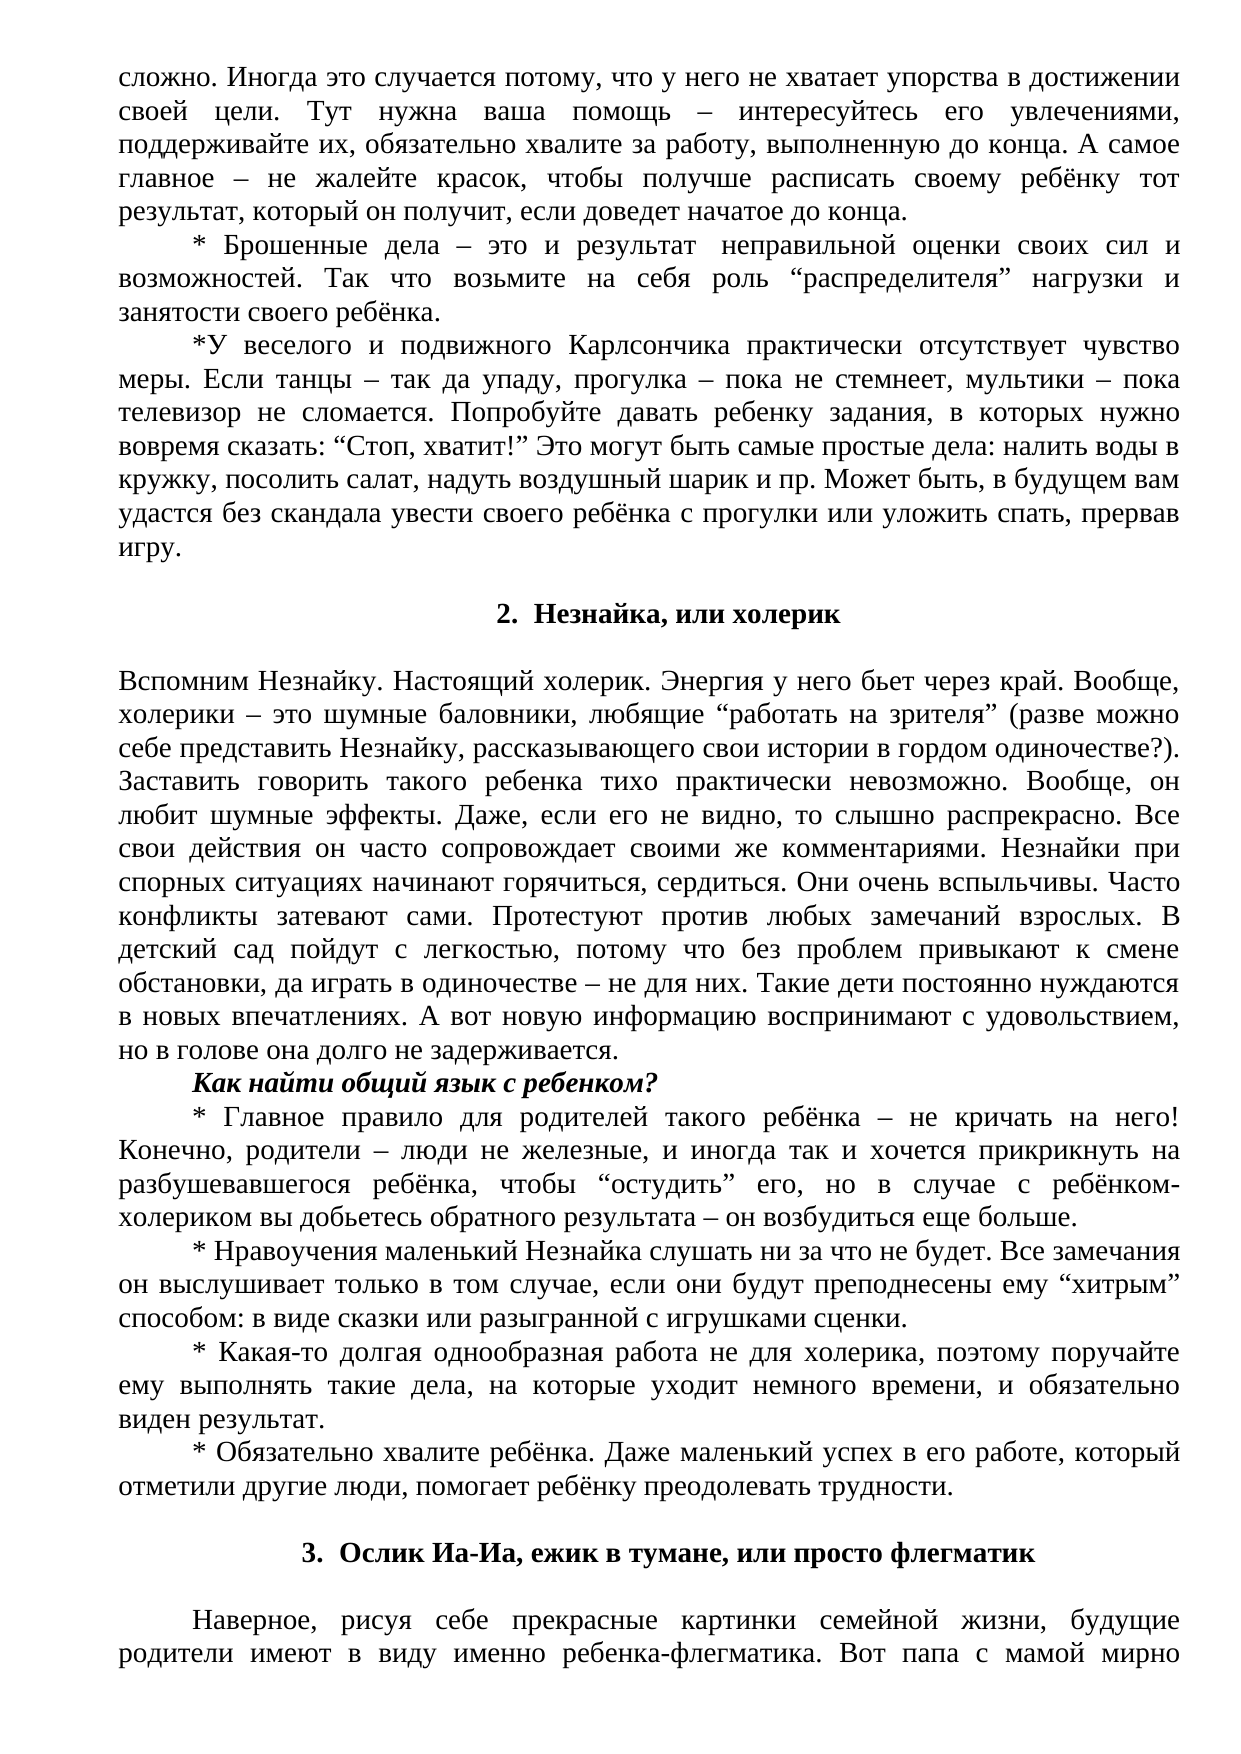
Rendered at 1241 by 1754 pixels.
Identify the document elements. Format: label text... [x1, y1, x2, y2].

text * Брошенные дела – это и результат неправильной оценки своих сил и возможностей. Так что возьмите на себя роль “распределителя” нагрузки и занятости своего ребёнка. [118, 227, 1181, 327]
text * Обязательно хвалите ребёнка. Даже маленький успех в его работе, который отметили другие люди, помогает ребёнку преодолевать трудности. [118, 1434, 1181, 1501]
text * Какая-то долгая однообразная работа не для холерика, поэтому поручайте ему выполнять такие дела, на которые уходит немного времени, и обязательно виден результат. [118, 1334, 1181, 1434]
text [118, 1602, 1181, 1669]
text * Нравоучения маленький Незнайка слушать ни за что не будет. Все замечания он выслушивает только в том случае, если они будут преподнесены ему “хитрым” способом: в виде сказки или разыгранной с игрушками сценки. [118, 1233, 1181, 1334]
list Ослик Иа-Иа, ежик в тумане, или просто флегматик [156, 1535, 1181, 1568]
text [118, 59, 1181, 227]
text * Главное правило для родителей такого ребёнка – не кричать на него! Конечно, родители – люди не железные, и иногда так и хочется прикрикнуть на разбушевавшегося ребёнка, чтобы “остудить” его, но в случае с ребёнком-холериком вы добьетесь обратного результата – он возбудиться еще больше. [118, 1099, 1181, 1233]
text Вспомним Незнайку. Настоящий холерик. Энергия у него бьет через край. Вообще, холерики – это шумные баловники, любящие “работать на зрителя” (разве можно себе представить Незнайку, рассказывающего свои истории в гордом одиночестве?). Заставить говорить такого ребенка тихо практически невозможно. Вообще, он любит шумные эффекты. Даже, если его не видно, то слышно распрекрасно. Все свои действия он часто сопровождает своими же комментариями. Незнайки при спорных ситуациях начинают горячиться, сердиться. Они очень вспыльчивы. Часто конфликты затевают сами. Протестуют против любых замечаний взрослых. В детский сад пойдут с легкостью, потому что без проблем привыкают к смене обстановки, да играть в одиночестве – не для них. Такие дети постоянно нуждаются в новых впечатлениях. А вот новую информацию воспринимают с удовольствием, но в голове она долго не задерживается. [118, 663, 1181, 1065]
text *У веселого и подвижного Карлсончика практически отсутствует чувство меры. Если танцы – так да упаду, прогулка – пока не стемнеет, мультики – пока телевизор не сломается. Попробуйте давать ребенку задания, в которых нужно вовремя сказать: “Стоп, хватит!” Это могут быть самые простые дела: налить воды в кружку, посолить салат, надуть воздушный шарик и пр. Может быть, в будущем вам удастся без скандала увести своего ребёнка с прогулки или уложить спать, прервав игру. [118, 327, 1181, 562]
list Незнайка, или холерик [156, 596, 1181, 629]
text Как найти общий язык с ребенком? [118, 1065, 1181, 1099]
